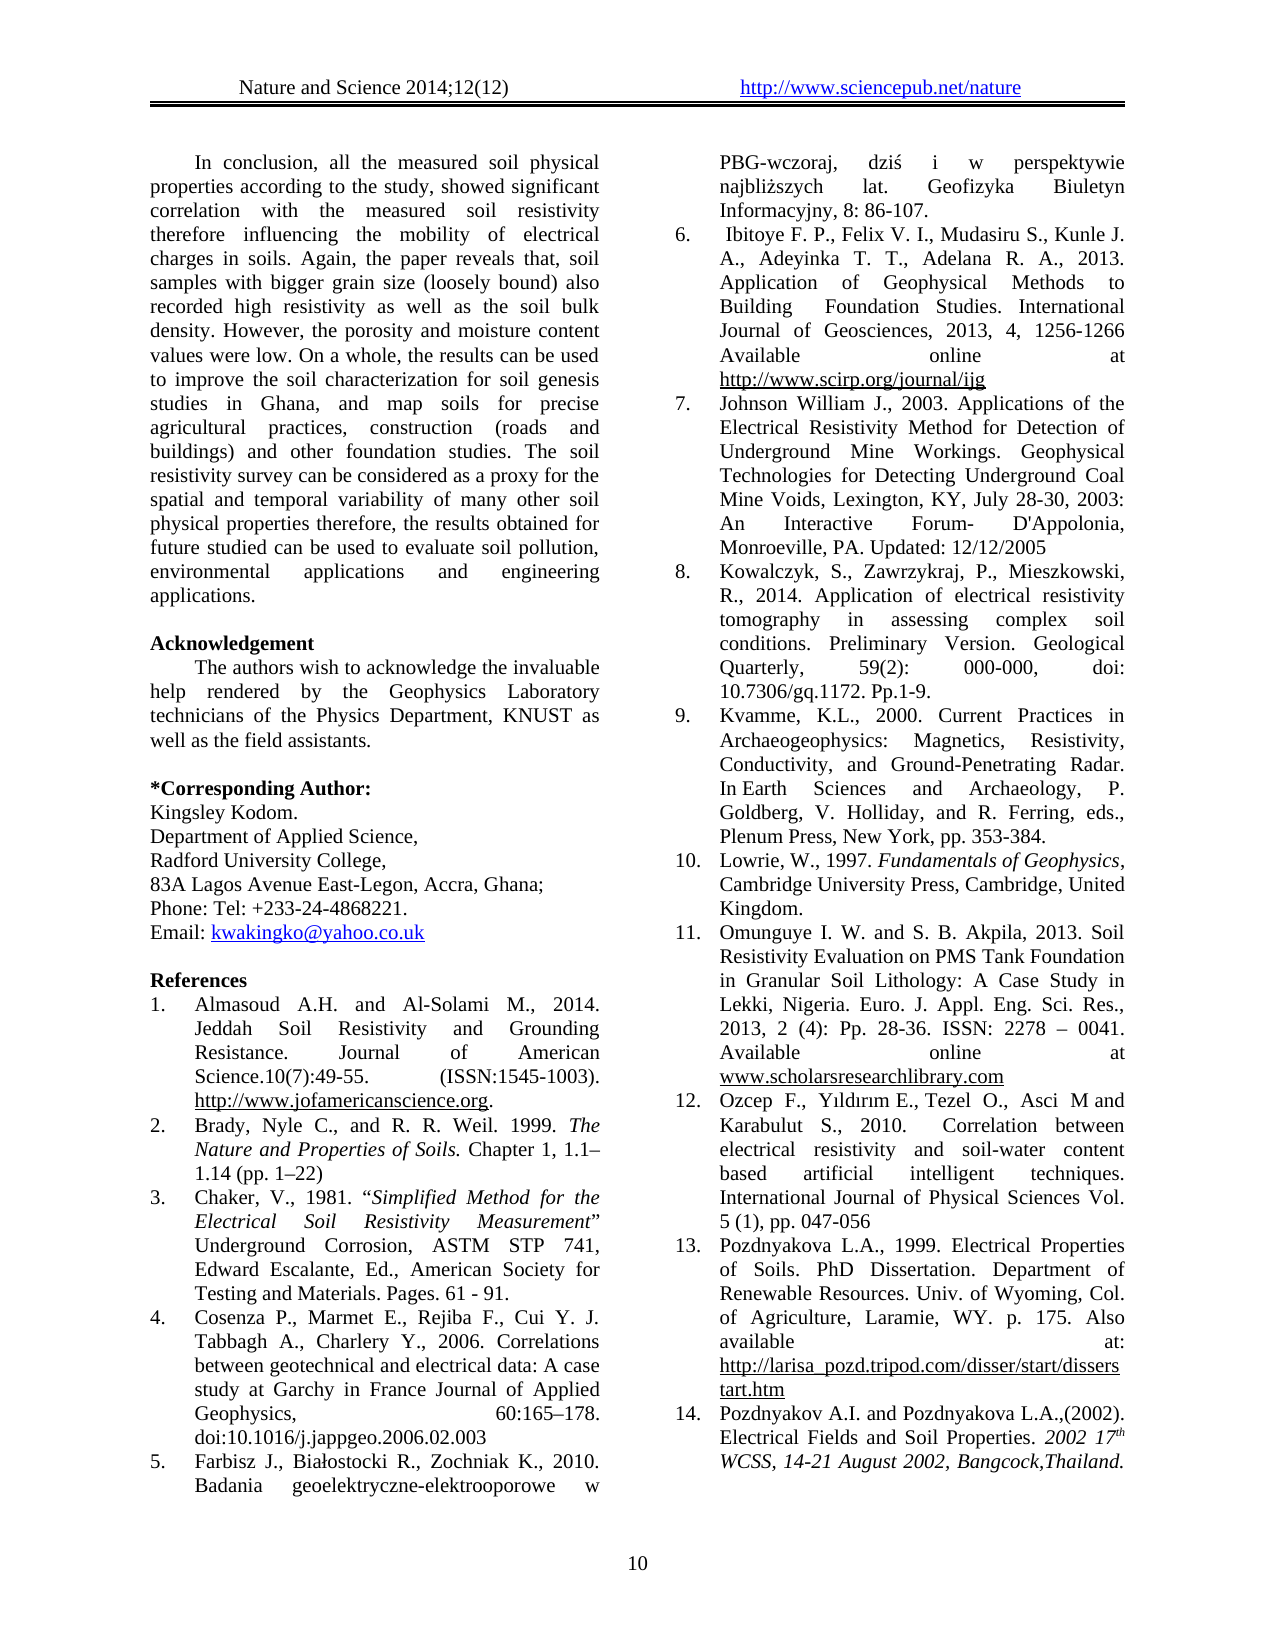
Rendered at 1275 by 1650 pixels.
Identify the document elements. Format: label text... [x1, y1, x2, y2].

text The authors wish to acknowledge the invaluable help rendered by the Geophysics Laboratory technicians of the Physics Department, KNUST as well as the field assistants. [150, 655, 600, 752]
text 5. Farbisz J., Białostocki R., Zochniak K., 2010. Badania geoelektryczne-elektrooporowe w PBG-wczoraj, dziś i w perspektywie najbliższych lat. Geofizyka Biuletyn Informacyjny, 8: 86-107. [675, 150, 1125, 222]
text Department of Applied Science, [150, 824, 600, 848]
text Kingsley Kodom. [150, 800, 600, 824]
text 4. Cosenza P., Marmet E., Rejiba F., Cui Y. J. Tabbagh A., Charlery Y., 2006. Correlations between geotechnical and electrical data: A case study at Garchy in France Journal of Applied Geophysics, 60:165–178. doi:10.1016/j.jappgeo.2006.02.003 [150, 1305, 600, 1449]
text Radford University College, [150, 848, 600, 872]
text In conclusion, all the measured soil physical properties according to the study, showed significant correlation with the measured soil resistivity therefore influencing the mobility of electrical charges in soils. Again, the paper reveals that, soil samples with bigger grain size (loosely bound) also recorded high resistivity as well as the soil bulk density. However, the porosity and moisture content values were low. On a whole, the results can be used to improve the soil characterization for soil genesis studies in Ghana, and map soils for precise agricultural practices, construction (roads and buildings) and other foundation studies. The soil resistivity survey can be considered as a proxy for the spatial and temporal variability of many other soil physical properties therefore, the results obtained for future studied can be used to evaluate soil pollution, environmental applications and engineering applications. [150, 150, 600, 607]
list Almasoud A.H. and Al-Solami M., 2014. Jeddah Soil Resistivity and Grounding Resistance. Journal of American Science.10(7):49-55. (ISSN:1545-1003). http://www.jofamericanscience.org. [150, 992, 600, 1112]
text 9. Kvamme, K.L., 2000. Current Practices in Archaeogeophysics: Magnetics, Resistivity, Conductivity, and Ground-Penetrating Radar. In Earth Sciences and Archaeology, P. Goldberg, V. Holliday, and R. Ferring, eds., Plenum Press, New York, pp. 353-384. [675, 703, 1125, 848]
text 3. Chaker, V., 1981. “Simplified Method for the Electrical Soil Resistivity Measurement” Underground Corrosion, ASTM STP 741, Edward Escalante, Ed., American Society for Testing and Materials. Pages. 61 - 91. [150, 1185, 600, 1305]
text Email: kwakingko@yahoo.co.uk [150, 920, 600, 944]
text 83A Lagos Avenue East-Legon, Accra, Ghana; [150, 872, 600, 896]
text 2. Brady, Nyle C., and R. R. Weil. 1999. The Nature and Properties of Soils. Chapter 1, 1.1–1.14 (pp. 1–22) [150, 1112, 600, 1185]
text Acknowledgement [150, 631, 600, 655]
text References [150, 968, 600, 992]
text 6. Ibitoye F. P., Felix V. I., Mudasiru S., Kunle J. A., Adeyinka T. T., Adelana R. A., 2013. Application of Geophysical Methods to Building Foundation Studies. International Journal of Geosciences, 2013, 4, 1256-1266 Available online at http://www.scirp.org/journal/ijg [675, 222, 1125, 391]
text 11. Omunguye I. W. and S. B. Akpila, 2013. Soil Resistivity Evaluation on PMS Tank Foundation in Granular Soil Lithology: A Case Study in Lekki, Nigeria. Euro. J. Appl. Eng. Sci. Res., 2013, 2 (4): Pp. 28-36. ISSN: 2278 – 0041. Available online at www.scholarsresearchlibrary.com [675, 920, 1125, 1088]
text 12. Ozcep F., Yıldırım E., Tezel O., Asci M and Karabulut S., 2010. Correlation between electrical resistivity and soil-water content based artificial intelligent techniques. International Journal of Physical Sciences Vol. 5 (1), pp. 047-056 [675, 1088, 1125, 1233]
text 7. Johnson William J., 2003. Applications of the Electrical Resistivity Method for Detection of Underground Mine Workings. Geophysical Technologies for Detecting Underground Coal Mine Voids, Lexington, KY, July 28-30, 2003: An Interactive Forum- D'Appolonia, Monroeville, PA. Updated: 12/12/2005 [675, 391, 1125, 559]
text *Corresponding Author: [150, 776, 600, 800]
text 5. Farbisz J., Białostocki R., Zochniak K., 2010. Badania geoelektryczne-elektrooporowe w PBG-wczoraj, dziś i w perspektywie najbliższych lat. Geofizyka Biuletyn Informacyjny, 8: 86-107. [150, 1449, 600, 1497]
text 10. Lowrie, W., 1997. Fundamentals of Geophysics, Cambridge University Press, Cambridge, United Kingdom. [675, 848, 1125, 920]
text Phone: Tel: +233-24-4868221. [150, 896, 600, 920]
text 13. Pozdnyakova L.A., 1999. Electrical Properties of Soils. PhD Dissertation. Department of Renewable Resources. Univ. of Wyoming, Col. of Agriculture, Laramie, WY. p. 175. Also available at: http://larisa_pozd.tripod.com/disser/start/disserstart.htm [675, 1233, 1125, 1401]
text 8. Kowalczyk, S., Zawrzykraj, P., Mieszkowski, R., 2014. Application of electrical resistivity tomography in assessing complex soil conditions. Preliminary Version. Geological Quarterly, 59(2): 000-000, doi: 10.7306/gq.1172. Pp.1-9. [675, 559, 1125, 703]
